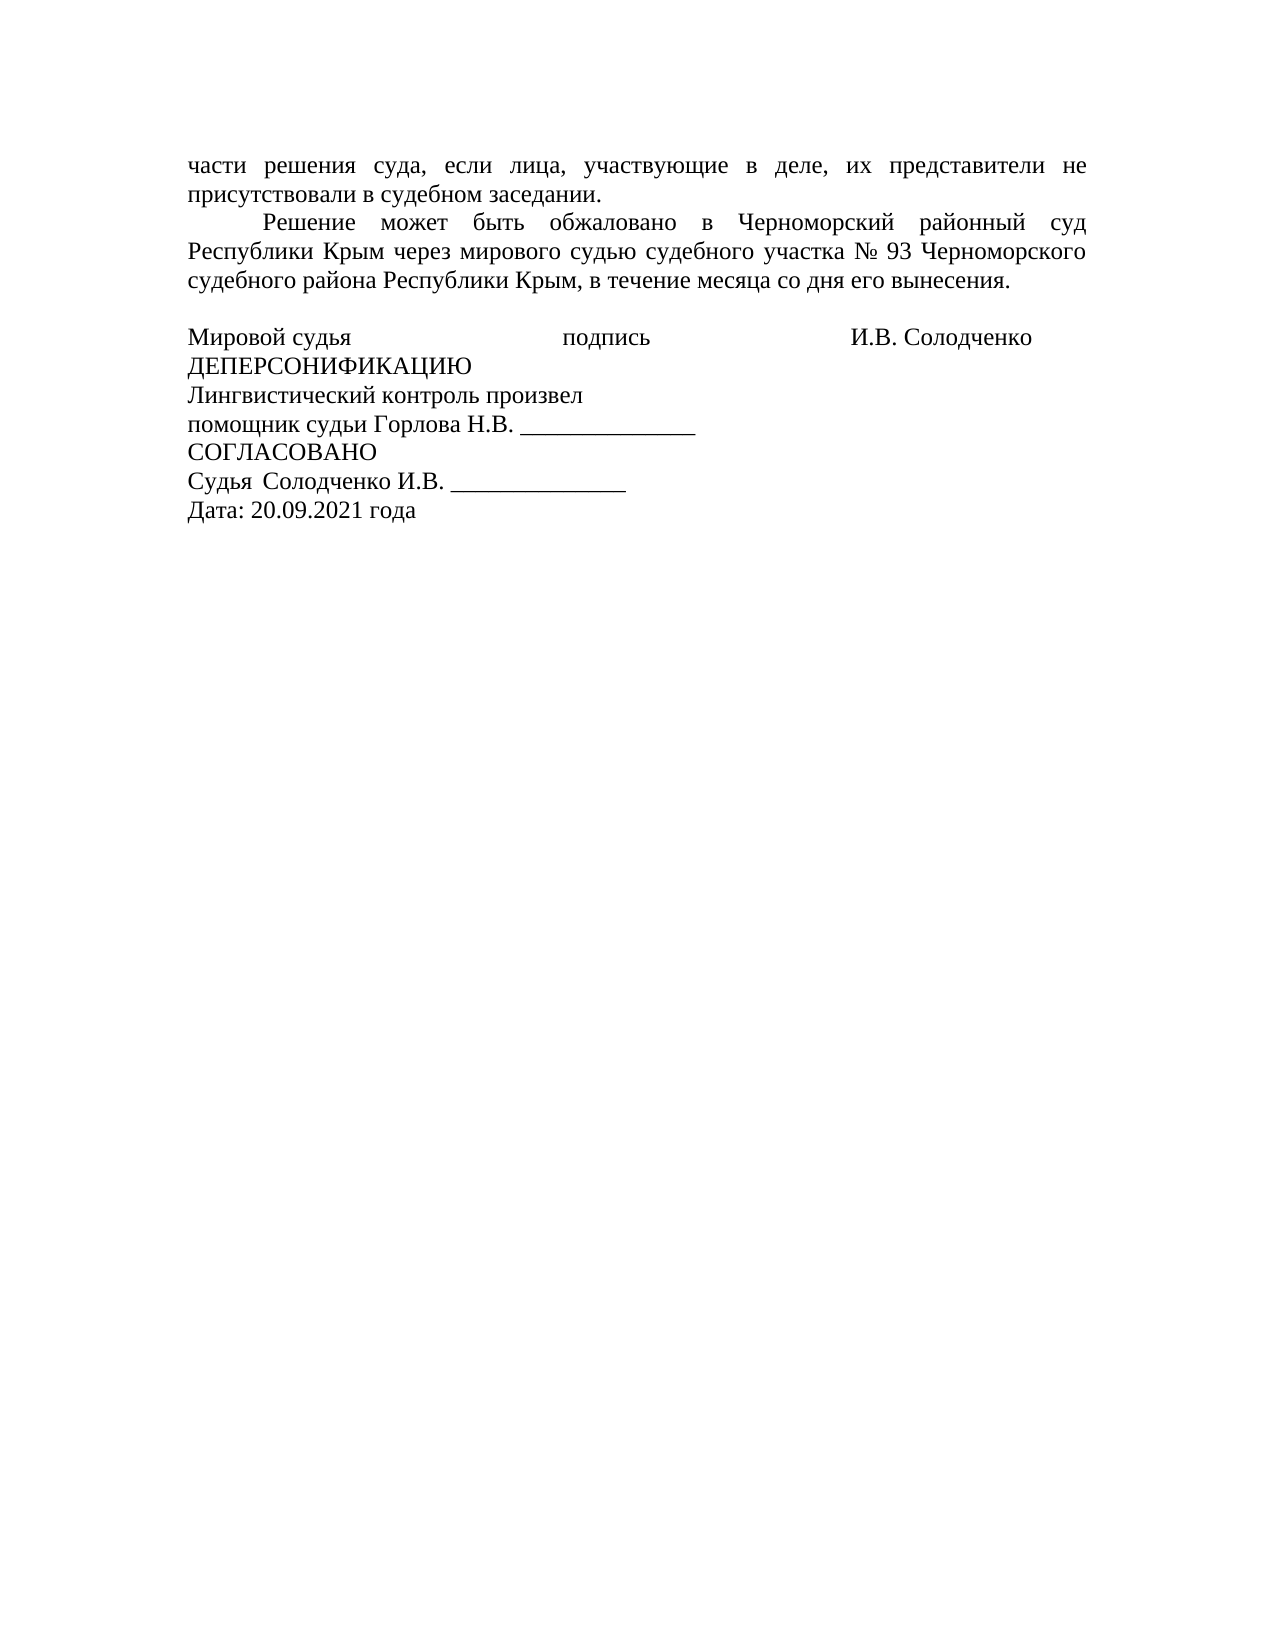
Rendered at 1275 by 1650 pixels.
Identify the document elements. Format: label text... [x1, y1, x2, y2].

text Лингвистический контроль произвел [187, 380, 1087, 409]
text помощник судьи Горлова Н.В. ______________ [187, 409, 1087, 437]
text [187, 150, 1087, 207]
text Мировой судья подпись И.В. Солодченко [187, 322, 1087, 351]
text Судья Солодченко И.В. ______________ [187, 466, 1087, 495]
text ДЕПЕРСОНИФИКАЦИЮ [187, 351, 1087, 380]
text Решение может быть обжаловано в Черноморский районный суд Республики Крым через мирового судью судебного участка № 93 Черноморского судебного района Республики Крым, в течение месяца со дня его вынесения. [187, 207, 1087, 294]
text Дата: 20.09.2021 года [187, 495, 1087, 524]
text СОГЛАСОВАНО [187, 437, 1087, 466]
